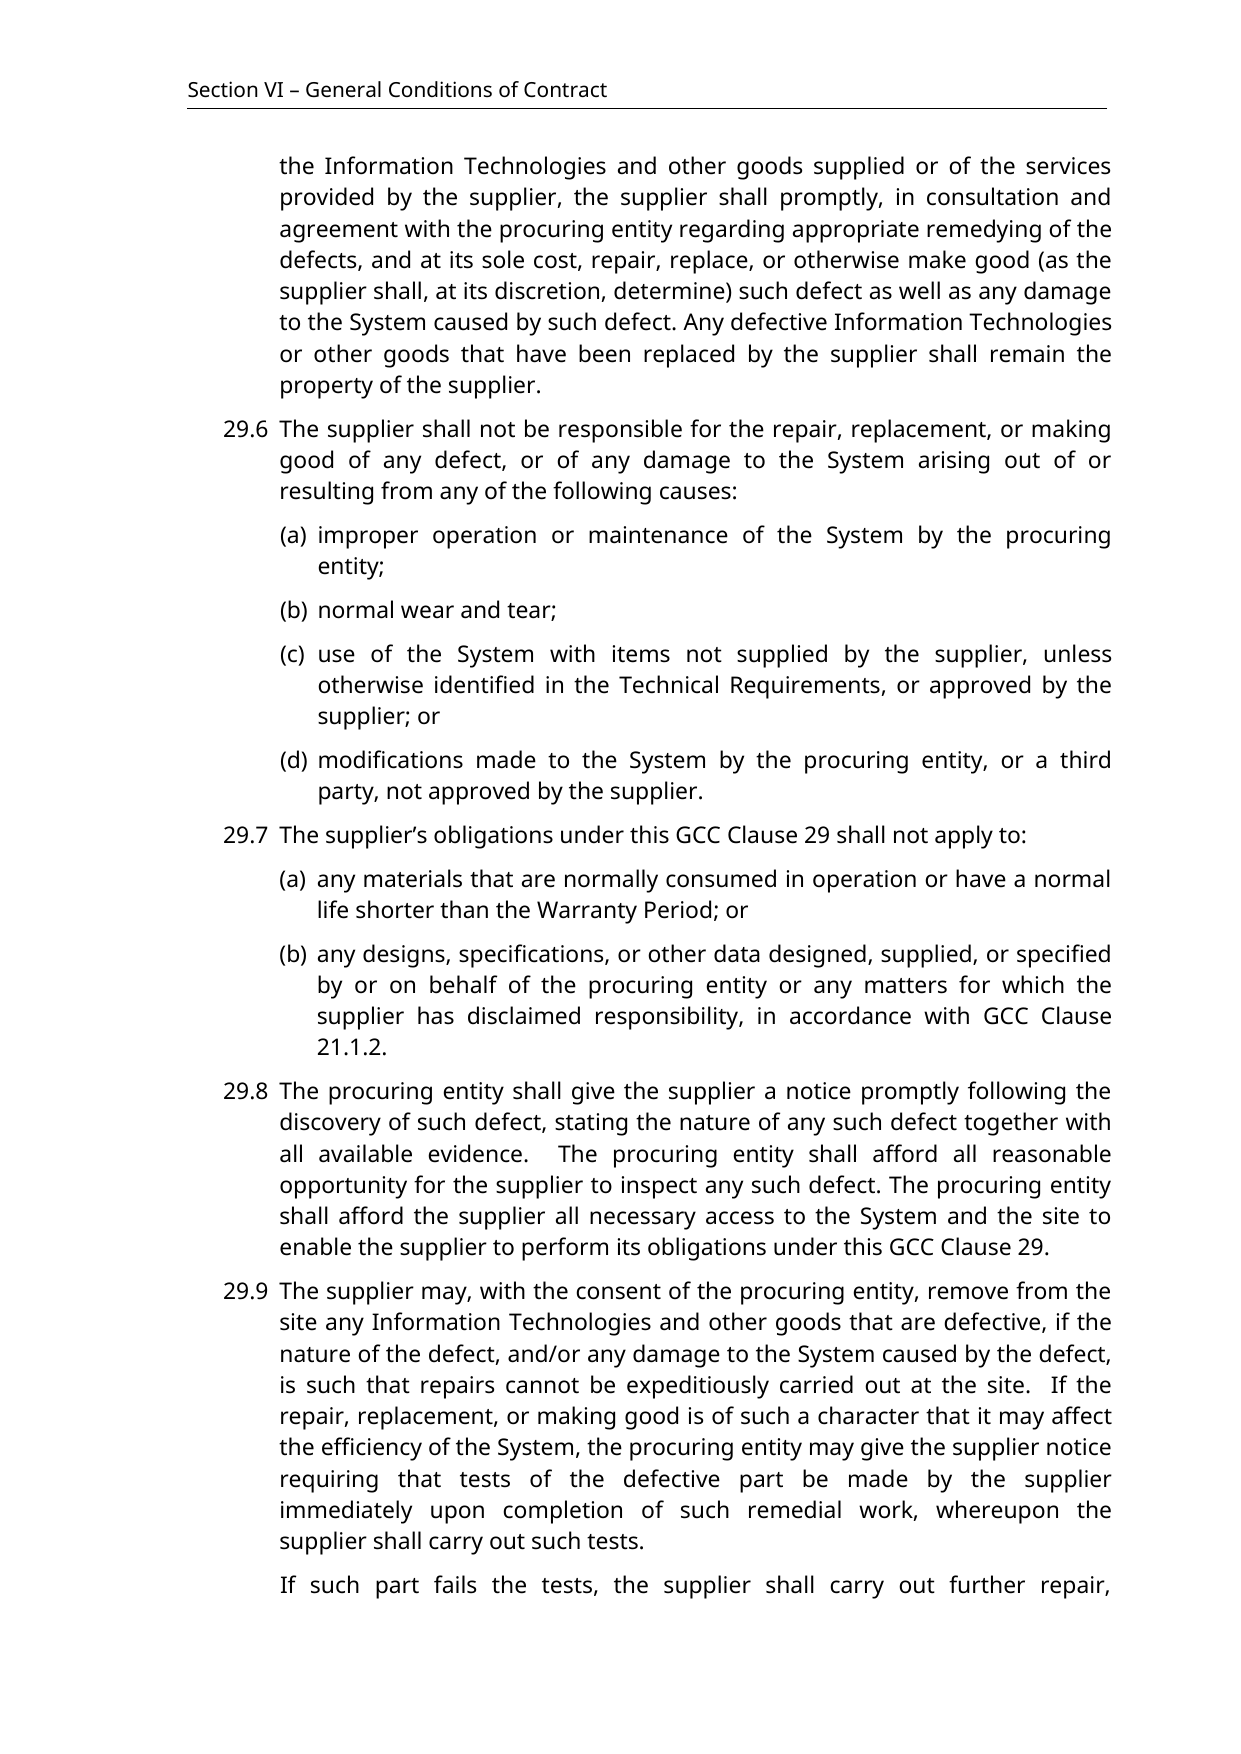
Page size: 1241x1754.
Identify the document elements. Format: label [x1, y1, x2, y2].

table_cell [189, 150, 1140, 1600]
